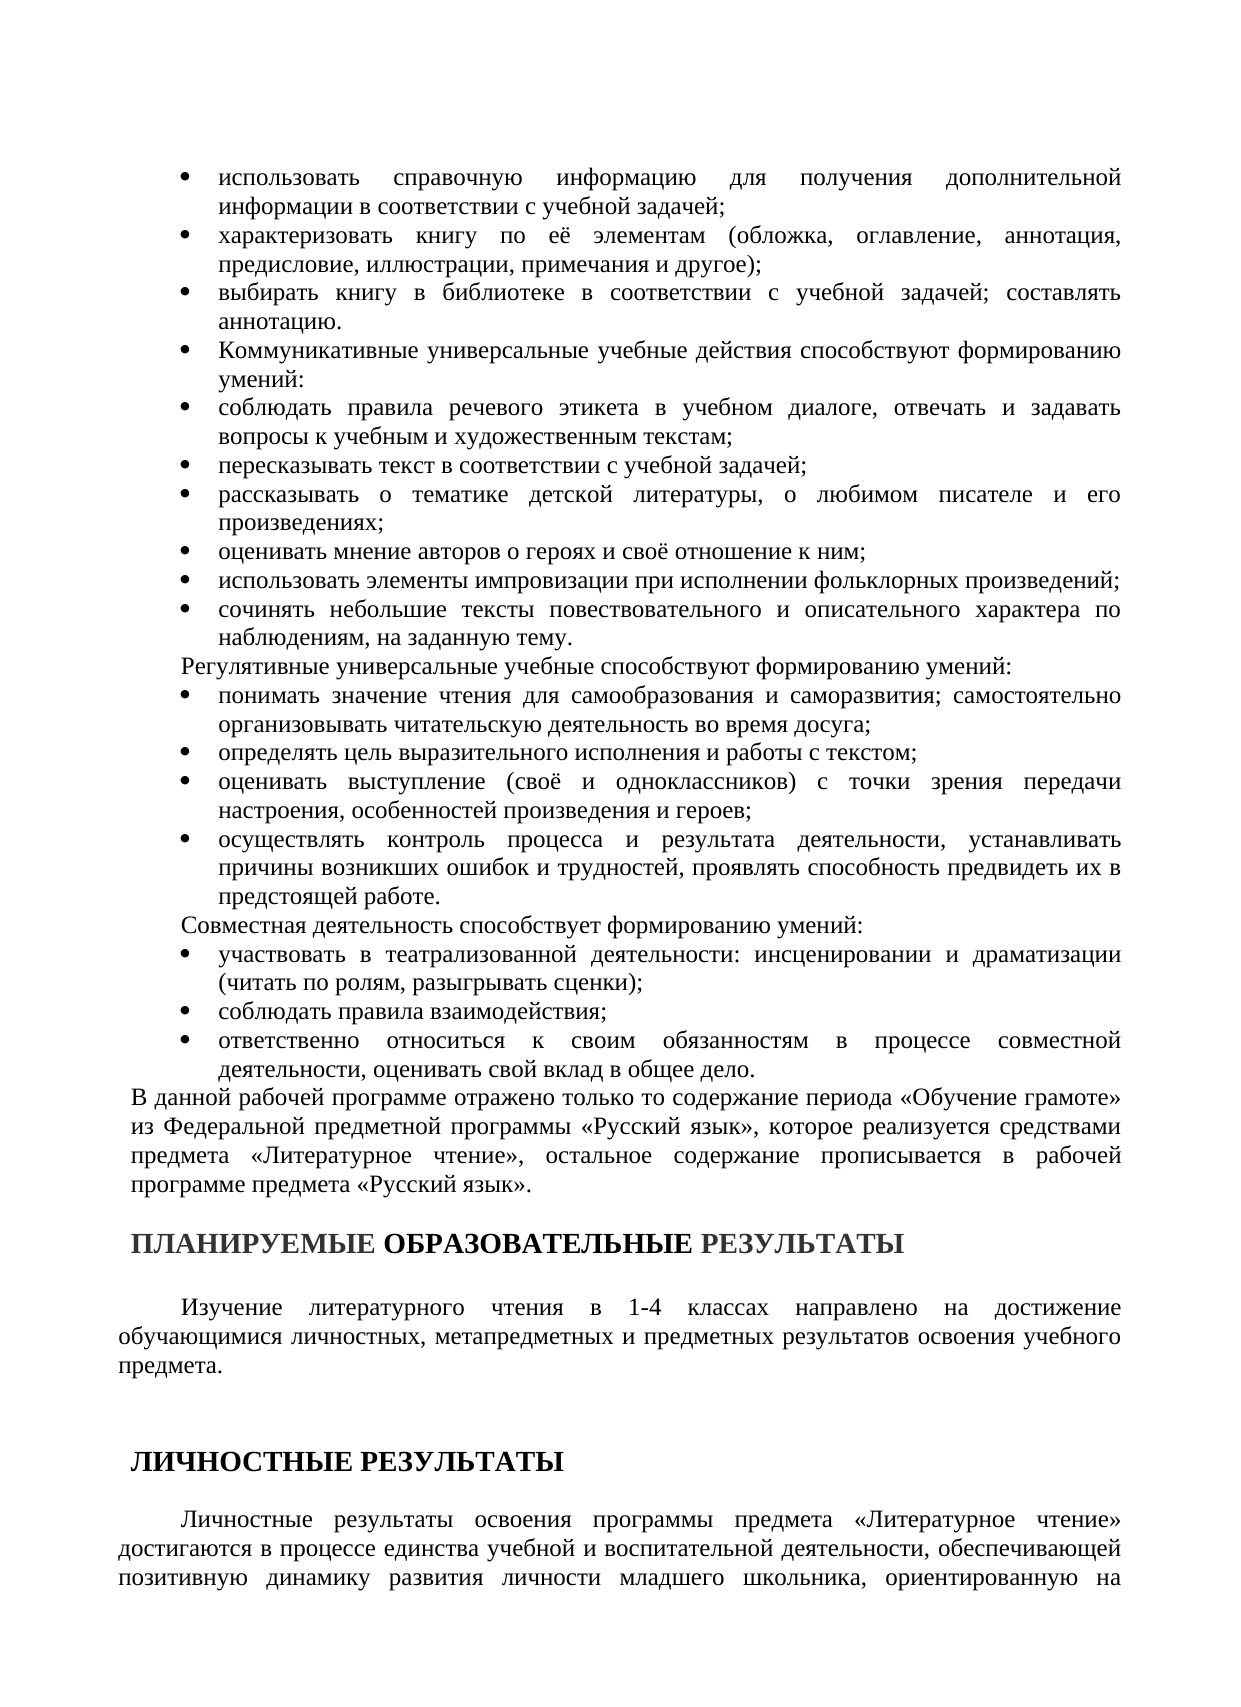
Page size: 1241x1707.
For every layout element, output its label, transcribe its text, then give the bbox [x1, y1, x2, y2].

list соблюдать правила речевого этикета в учебном диалоге, отвечать и задавать вопросы к учебным и художественным текстам; [181, 392, 1122, 450]
list пересказывать текст в соответствии с учебной задачей; [181, 450, 1122, 479]
text В данной рабочей программе отражено только то содержание периода «Обучение грамоте» из Федеральной предметной программы «Русский язык», которое реализуется средствами предмета «Литературное чтение», остальное содержание прописывается в рабочей программе предмета «Русский язык». [131, 1082, 1122, 1197]
text ЛИЧНОСТНЫЕ РЕЗУЛЬТАТЫ [131, 1444, 1122, 1478]
list оценивать выступление (своё и одноклассников) с точки зрения передачи настроения, особенностей произведения и героев; [181, 766, 1122, 824]
text ПЛАНИРУЕМЫЕ ОБРАЗОВАТЕЛЬНЫЕ РЕЗУЛЬТАТЫ [131, 1226, 1122, 1260]
list использовать справочную информацию для получения дополнительной информации в соответствии с учебной задачей; [181, 162, 1122, 220]
list характеризовать книгу по её элементам (обложка, оглавление, аннотация, предисловие, иллюстрации, примечания и другое); [181, 220, 1122, 277]
text Совместная деятельность способствует формированию умений: [118, 910, 1122, 939]
text Регулятивные универсальные учебные способствуют формированию умений: [118, 651, 1122, 680]
list оценивать мнение авторов о героях и своё отношение к ним; [181, 536, 1122, 565]
list участвовать в театрализованной деятельности: инсценировании и драматизации (читать по ролям, разыгрывать сценки); [181, 939, 1122, 996]
list осуществлять контроль процесса и результата деятельности, устанавливать причины возникших ошибок и трудностей, проявлять способность предвидеть их в предстоящей работе. [181, 824, 1122, 910]
list понимать значение чтения для самообразования и саморазвития; самостоятельно организовывать читательскую деятельность во время досуга; [181, 680, 1122, 737]
list определять цель выразительного исполнения и работы с текстом; [181, 737, 1122, 766]
list использовать элементы импровизации при исполнении фольклорных произведений; [181, 565, 1122, 594]
list сочинять небольшие тексты повествовательного и описательного характера по наблюдениям, на заданную тему. [181, 594, 1122, 651]
list выбирать книгу в библиотеке в соответствии с учебной задачей; составлять аннотацию. [181, 277, 1122, 335]
text Изучение литературного чтения в 1-4 классах направлено на достижение обучающимися личностных, метапредметных и предметных результатов освоения учебного предмета. [118, 1292, 1122, 1378]
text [118, 1504, 1122, 1591]
list соблюдать правила взаимодействия; [181, 996, 1122, 1025]
list ответственно относиться к своим обязанностям в процессе совместной деятельности, оценивать свой вклад в общее дело. [181, 1025, 1122, 1082]
list рассказывать о тематике детской литературы, о любимом писателе и его произведениях; [181, 479, 1122, 536]
list Коммуникативные универсальные учебные действия способствуют формированию умений: [181, 335, 1122, 392]
